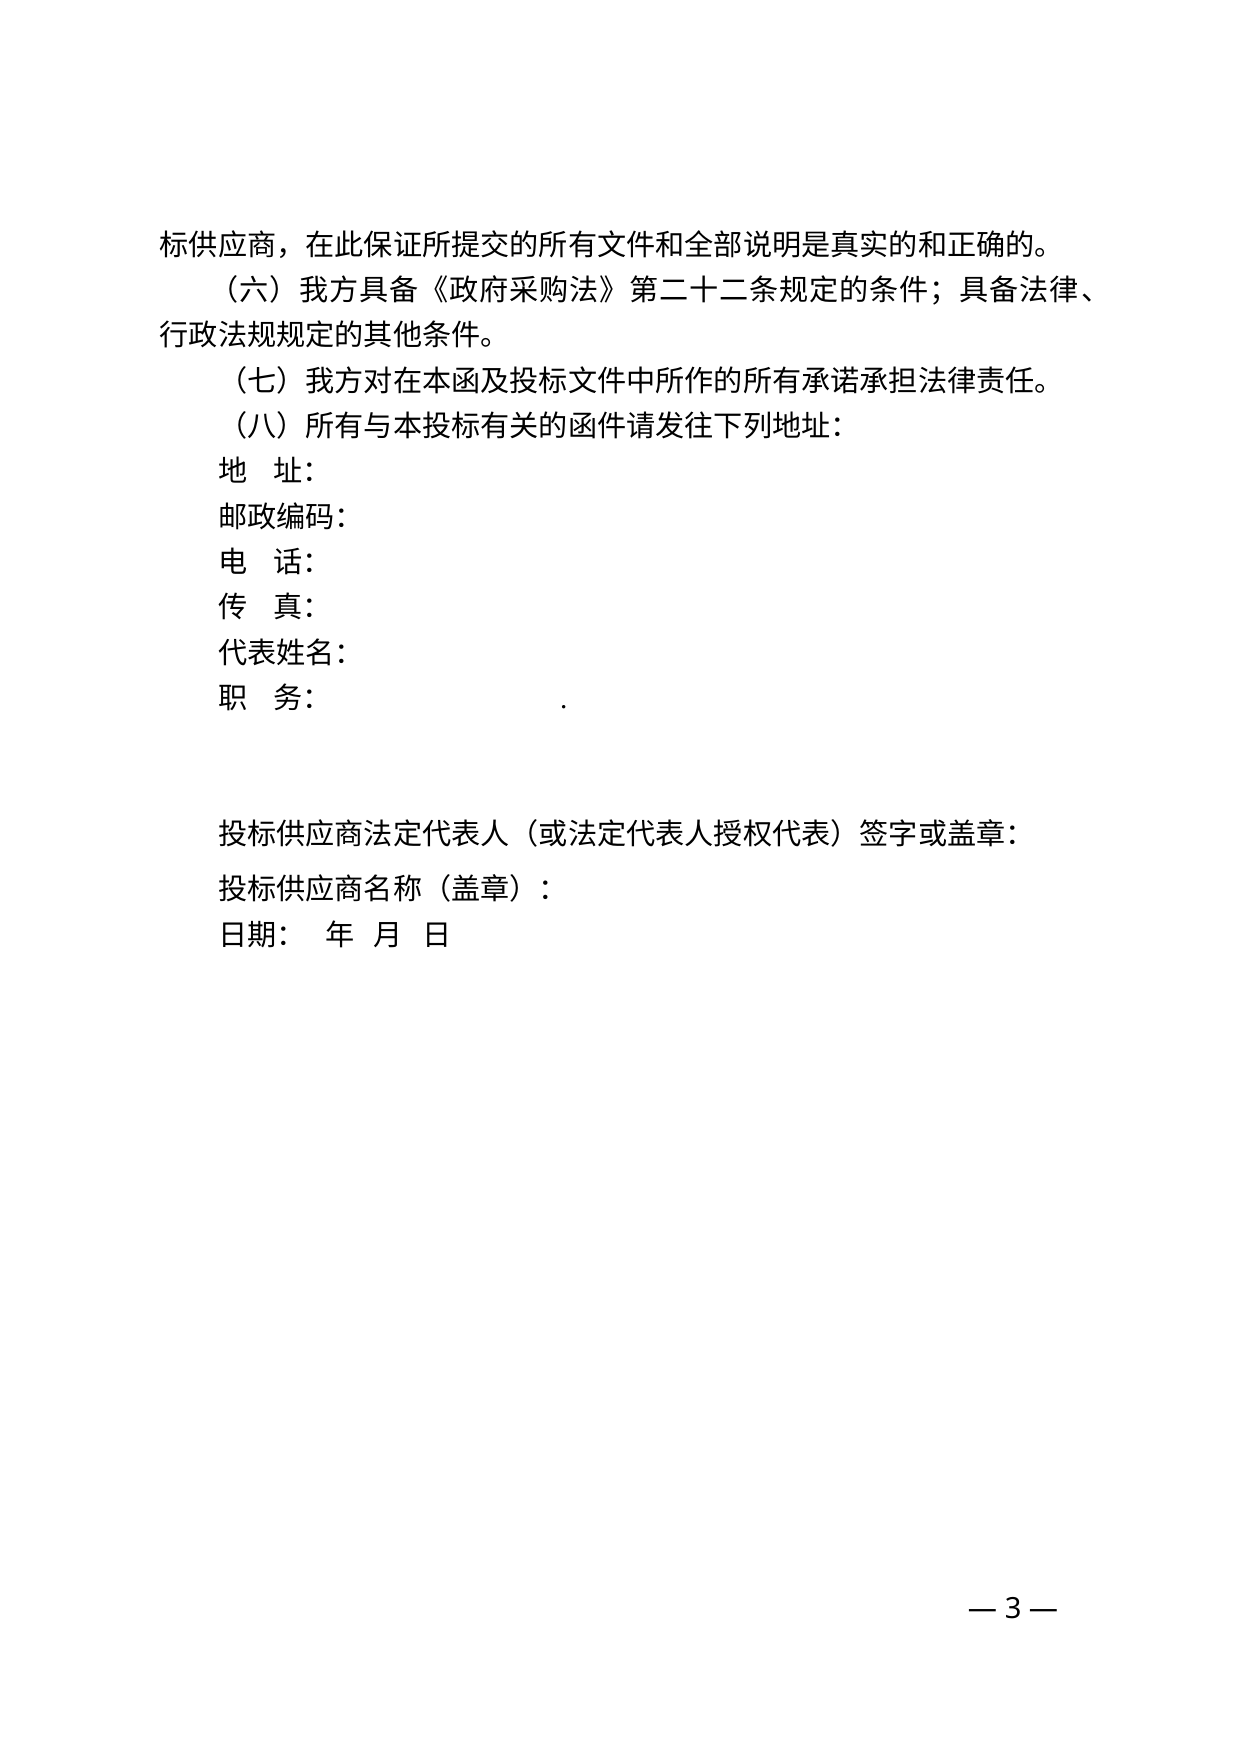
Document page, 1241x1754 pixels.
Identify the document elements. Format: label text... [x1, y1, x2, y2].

text 地 址： [159, 446, 1081, 492]
text 投标供应商名称（盖章）： [159, 854, 1081, 911]
text （六）我方具备《政府采购法》第二十二条规定的条件；具备法律、行政法规规定的其他条件。 [159, 265, 1081, 356]
text 日期： 年 月 日 [159, 911, 1081, 956]
text 传 真： [159, 582, 1081, 628]
text 代表姓名： [159, 628, 1081, 673]
text （七）我方对在本函及投标文件中所作的所有承诺承担法律责任。 [159, 356, 1081, 401]
text 邮政编码： [159, 492, 1081, 537]
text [159, 220, 1081, 265]
text 职 务： . [159, 673, 1081, 718]
text （八）所有与本投标有关的函件请发往下列地址： [159, 401, 1081, 446]
text 电 话： [159, 537, 1081, 582]
text 投标供应商法定代表人（或法定代表人授权代表）签字或盖章： [159, 809, 1081, 854]
